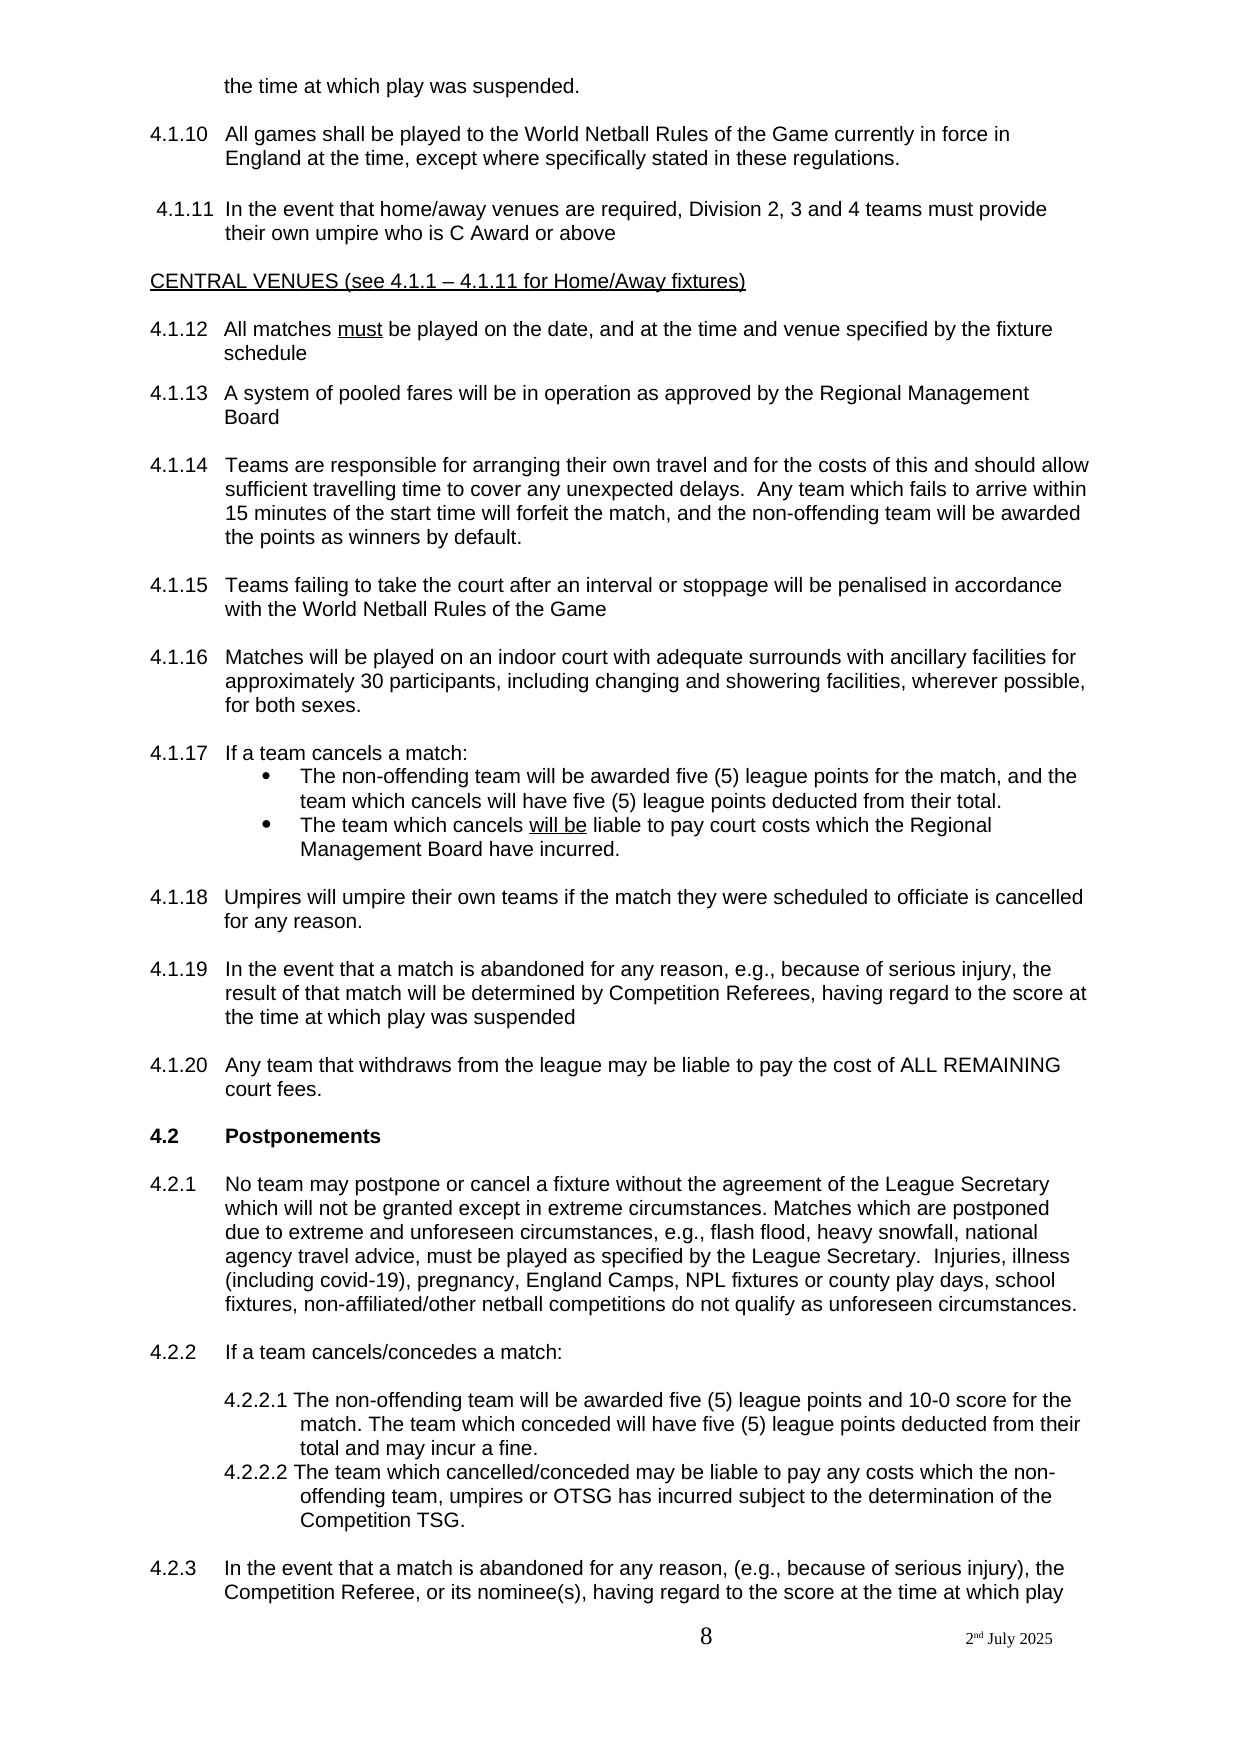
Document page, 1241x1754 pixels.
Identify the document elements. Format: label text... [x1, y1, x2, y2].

text 4.2.2 If a team cancels/concedes a match: [150, 1340, 1090, 1364]
text 4.2.2.1 The non-offending team will be awarded five (5) league points and 10-0 score for the match. The team which conceded will have five (5) league points deducted from their total and may incur a fine. [224, 1388, 1090, 1460]
list The team which cancels will be liable to pay court costs which the Regional Management Board have incurred. [262, 812, 1090, 861]
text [150, 1556, 1090, 1603]
text CENTRAL VENUES (see 4.1.1 – 4.1.11 for Home/Away fixtures) [150, 268, 1090, 292]
text 4.1.12 All matches must be played on the date, and at the time and venue specified by the fixture schedule [150, 316, 1090, 364]
text 4.1.19 In the event that a match is abandoned for any reason, e.g., because of serious injury, the result of that match will be determined by Competition Referees, having regard to the score at the time at which play was suspended [150, 957, 1090, 1028]
list The non-offending team will be awarded five (5) league points for the match, and the team which cancels will have five (5) league points deducted from their total. [262, 764, 1090, 812]
text 4.2.1 No team may postpone or cancel a fixture without the agreement of the League Secretary which will not be granted except in extreme circumstances. Matches which are postponed due to extreme and unforeseen circumstances, e.g., flash flood, heavy snowfall, national agency travel advice, must be played as specified by the League Secretary. Injuries, illness (including covid-19), pregnancy, England Camps, NPL fixtures or county play days, school fixtures, non-affiliated/other netball competitions do not qualify as unforeseen circumstances. [150, 1172, 1090, 1316]
text 4.1.18 Umpires will umpire their own teams if the match they were scheduled to officiate is cancelled for any reason. [150, 885, 1090, 933]
text 4.2 Postponements [150, 1124, 1090, 1148]
text 4.1.13 A system of pooled fares will be in operation as approved by the Regional Management Board [150, 381, 1090, 429]
text 4.1.20 Any team that withdraws from the league may be liable to pay the cost of ALL REMAINING court fees. [150, 1052, 1090, 1100]
text 4.1.15 Teams failing to take the court after an interval or stoppage will be penalised in accordance with the World Netball Rules of the Game [150, 573, 1090, 621]
text 4.1.17 If a team cancels a match: [150, 740, 1090, 764]
text 4.1.16 Matches will be played on an indoor court with adequate surrounds with ancillary facilities for approximately 30 participants, including changing and showering facilities, wherever possible, for both sexes. [150, 644, 1090, 716]
text 4.1.14 Teams are responsible for arranging their own travel and for the costs of this and should allow sufficient travelling time to cover any unexpected delays. Any team which fails to arrive within 15 minutes of the start time will forfeit the match, and the non-offending team will be awarded the points as winners by default. [150, 453, 1090, 549]
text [150, 74, 1090, 98]
text 4.1.11 In the event that home/away venues are required, Division 2, 3 and 4 teams must provide their own umpire who is C Award or above [156, 197, 1090, 244]
text 4.1.10 All games shall be played to the World Netball Rules of the Game currently in force in England at the time, except where specifically stated in these regulations. [150, 122, 1090, 170]
text 4.2.2.2 The team which cancelled/conceded may be liable to pay any costs which the non-offending team, umpires or OTSG has incurred subject to the determination of the Competition TSG. [224, 1460, 1090, 1532]
